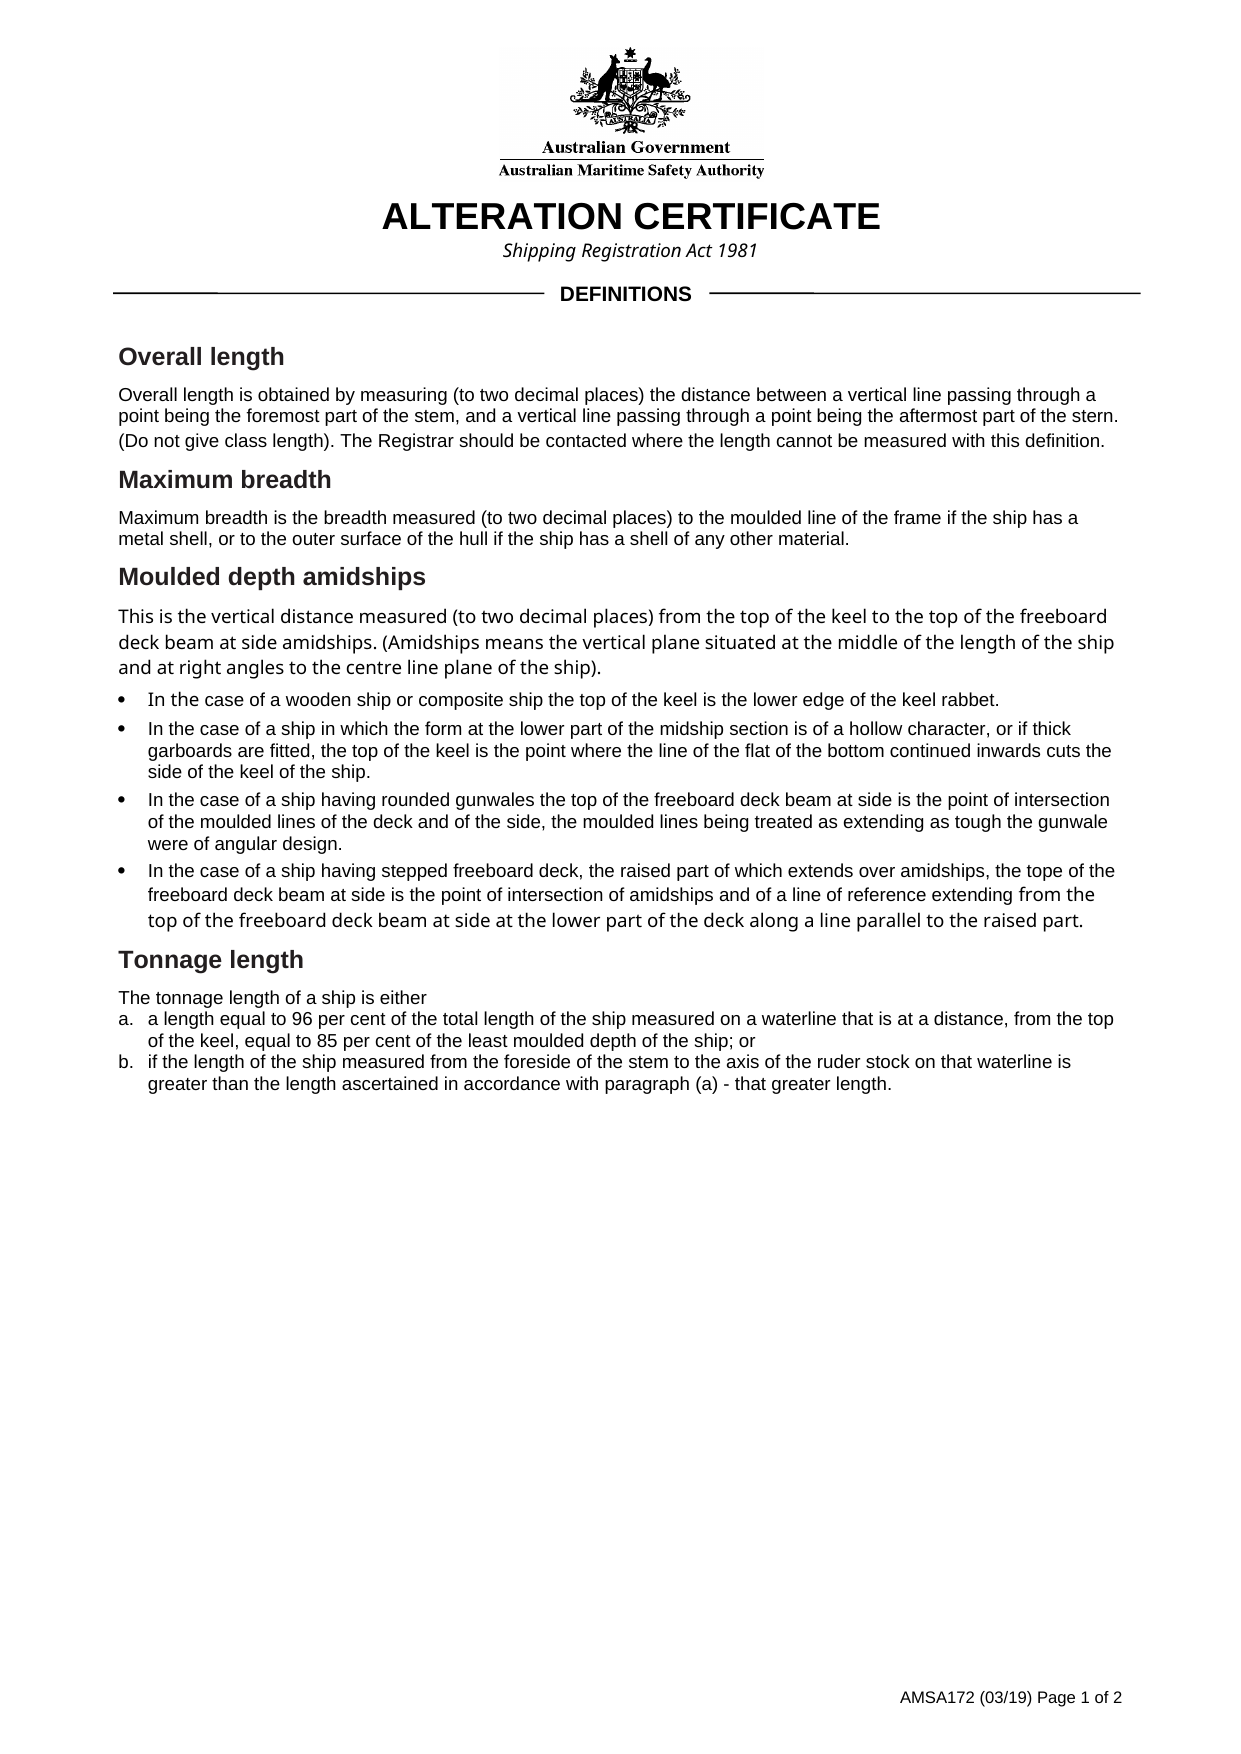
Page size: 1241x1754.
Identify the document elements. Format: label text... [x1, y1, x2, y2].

text Maximum breadth [118, 465, 1122, 494]
list In the case of a ship having rounded gunwales the top of the freeboard deck beam at side is the point of intersection of the moulded lines of the deck and of the side, the moulded lines being treated as extending as tough the gunwale were of angular design. [118, 789, 1122, 854]
text Moulded depth amidships [118, 562, 1122, 591]
text This is the vertical distance measured (to two decimal places) from the top of the keel to the top of the freeboard deck beam at side amidships. (Amidships means the vertical plane situated at the middle of the length of the ship and at right angles to the centre line plane of the ship). [118, 603, 1122, 680]
picture [498, 47, 765, 182]
text Overall length [118, 342, 1122, 371]
list In the case of a ship in which the form at the lower part of the midship section is of a hollow character, or if thick garboards are fitted, the top of the keel is the point where the line of the flat of the bottom continued inwards cuts the side of the keel of the ship. [118, 718, 1122, 783]
list In the case of a wooden ship or composite ship the top of the keel is the lower edge of the keel rabbet. [118, 686, 1122, 712]
list In the case of a ship having stepped freeboard deck, the raised part of which extends over amidships, the tope of the freeboard deck beam at side is the point of intersection of amidships and of a line of reference extending from the top of the freeboard deck beam at side at the lower part of the deck along a line parallel to the raised part. [118, 860, 1122, 933]
list if the length of the ship measured from the foreside of the stem to the axis of the ruder stock on that waterline is greater than the length ascertained in accordance with paragraph (a) - that greater length. [118, 1051, 1122, 1094]
text Overall length is obtained by measuring (to two decimal places) the distance between a vertical line passing through a point being the foremost part of the stem, and a vertical line passing through a point being the aftermost part of the stern. (Do not give class length). The Registrar should be contacted where the length cannot be measured with this definition. [118, 383, 1122, 453]
text The tonnage length of a ship is either [118, 987, 1122, 1008]
list a length equal to 96 per cent of the total length of the ship measured on a waterline that is at a distance, from the top of the keel, equal to 85 per cent of the least moulded depth of the ship; or [118, 1008, 1122, 1051]
text Tonnage length [118, 945, 1122, 974]
text DEFINITIONS [118, 282, 1122, 306]
text Maximum breadth is the breadth measured (to two decimal places) to the moulded line of the frame if the ship has a metal shell, or to the outer surface of the hull if the ship has a shell of any other material. [118, 507, 1122, 550]
